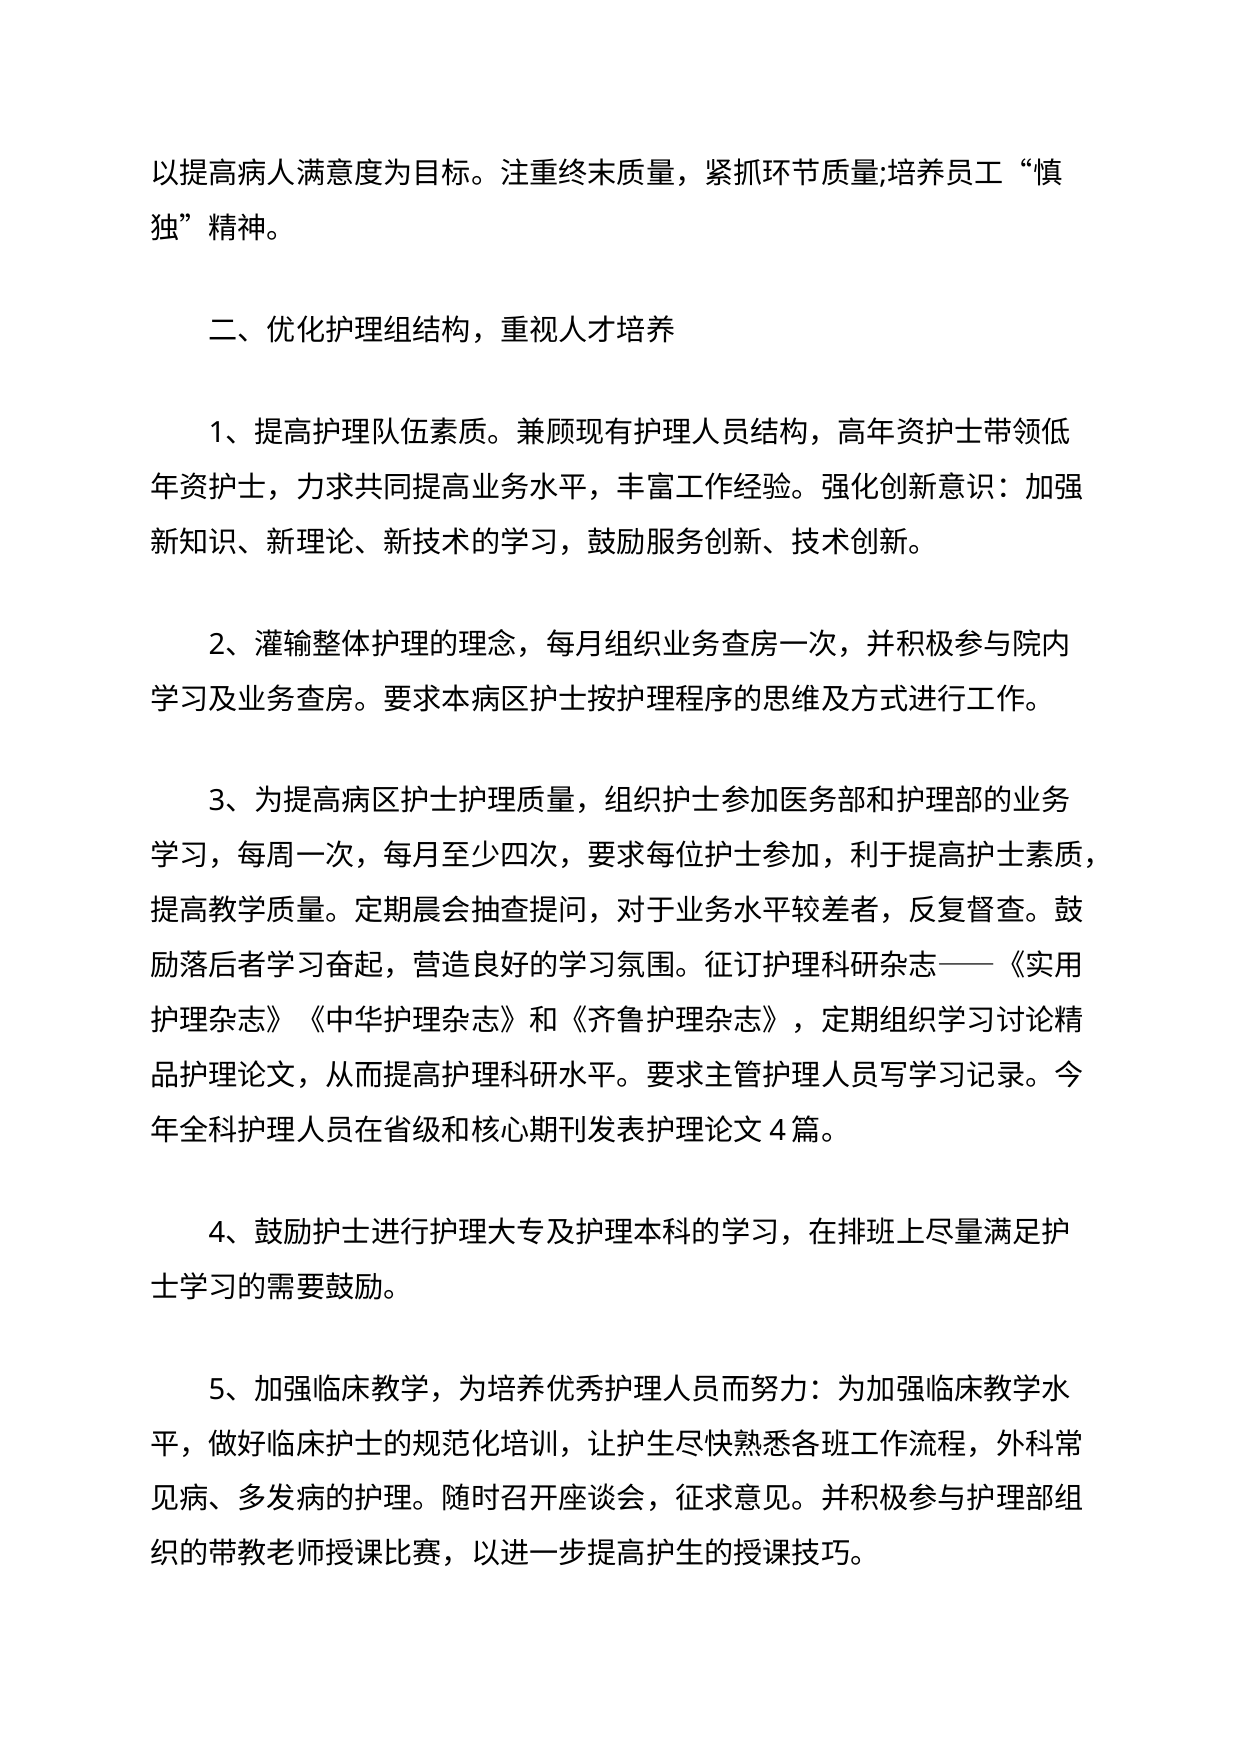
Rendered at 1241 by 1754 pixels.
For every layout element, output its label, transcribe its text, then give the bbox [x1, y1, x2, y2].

text 1、提高护理队伍素质。兼顾现有护理人员结构，高年资护士带领低年资护士，力求共同提高业务水平，丰富工作经验。强化创新意识：加强新知识、新理论、新技术的学习，鼓励服务创新、技术创新。 [150, 408, 1090, 561]
text 3、为提高病区护士护理质量，组织护士参加医务部和护理部的业务学习，每周一次，每月至少四次，要求每位护士参加，利于提高护士素质，提高教学质量。定期晨会抽查提问，对于业务水平较差者，反复督查。鼓励落后者学习奋起，营造良好的学习氛围。征订护理科研杂志——《实用护理杂志》《中华护理杂志》和《齐鲁护理杂志》，定期组织学习讨论精品护理论文，从而提高护理科研水平。要求主管护理人员写学习记录。今年全科护理人员在省级和核心期刊发表护理论文 4篇。 [150, 777, 1090, 1149]
text 5、加强临床教学，为培养优秀护理人员而努力：为加强临床教学水平，做好临床护士的规范化培训，让护生尽快熟悉各班工作流程，外科常见病、多发病的护理。随时召开座谈会，征求意见。并积极参与护理部组织的带教老师授课比赛，以进一步提高护生的授课技巧。 [150, 1365, 1090, 1572]
text 二、优化护理组结构，重视人才培养 [150, 307, 1090, 349]
text 4、鼓励护士进行护理大专及护理本科的学习，在排班上尽量满足护士学习的需要鼓励。 [150, 1208, 1090, 1306]
text 2、灌输整体护理的理念，每月组织业务查房一次，并积极参与院内学习及业务查房。要求本病区护士按护理程序的思维及方式进行工作。 [150, 620, 1090, 717]
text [150, 150, 1090, 247]
